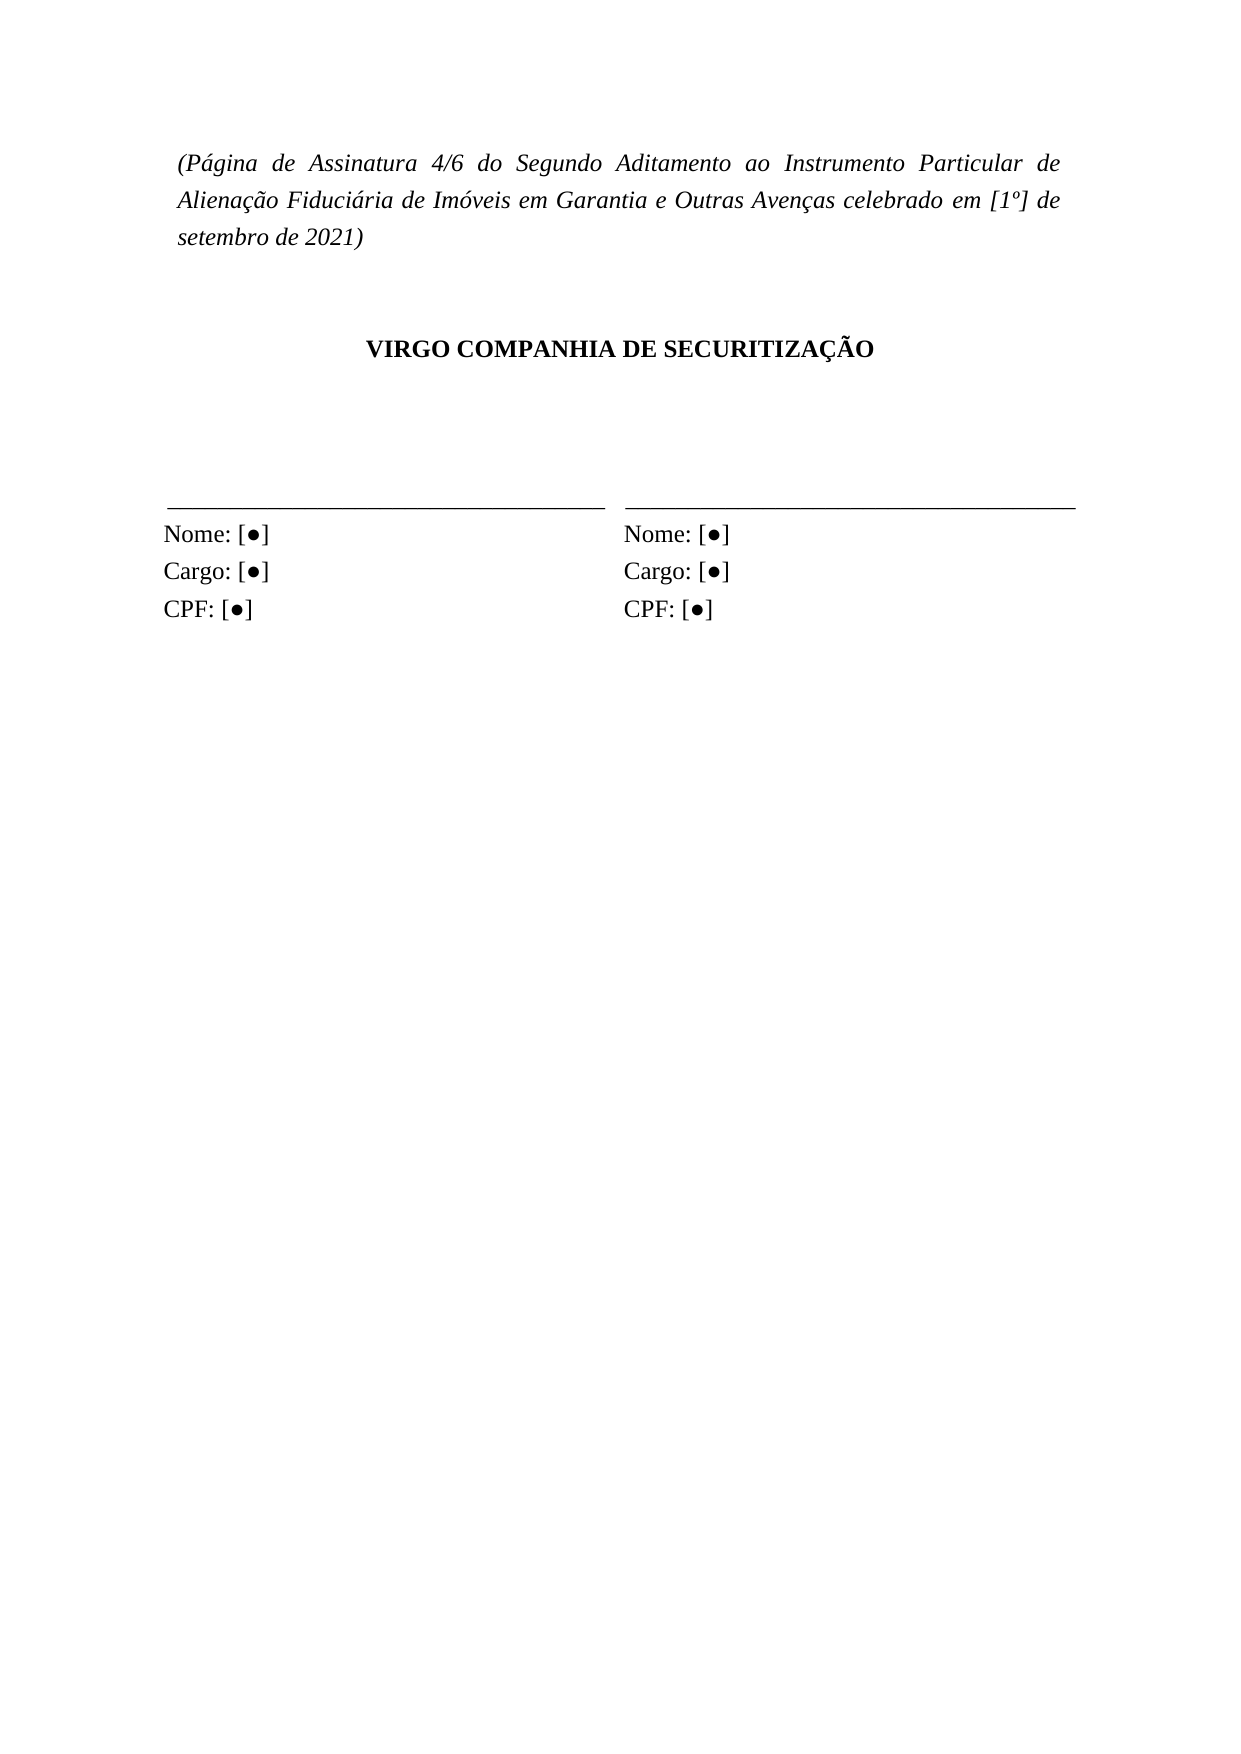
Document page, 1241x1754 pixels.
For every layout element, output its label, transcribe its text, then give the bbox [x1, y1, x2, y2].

table_cell Nome: [●] Cargo: [●] CPF: [●] [616, 519, 1084, 629]
text (Página de Assinatura 4/6 do Segundo Aditamento ao Instrumento Particular de Alienação Fiduciária de Imóveis em Garantia e Outras Avenças celebrado em [1º] de setembro de 2021) [177, 148, 1063, 251]
table_header ___________________________________ [156, 483, 616, 519]
text VIRGO COMPANHIA DE SECURITIZAÇÃO [177, 334, 1063, 363]
table_header ____________________________________ [616, 483, 1084, 519]
table_cell Nome: [●] Cargo: [●] CPF: [●] [156, 519, 616, 629]
